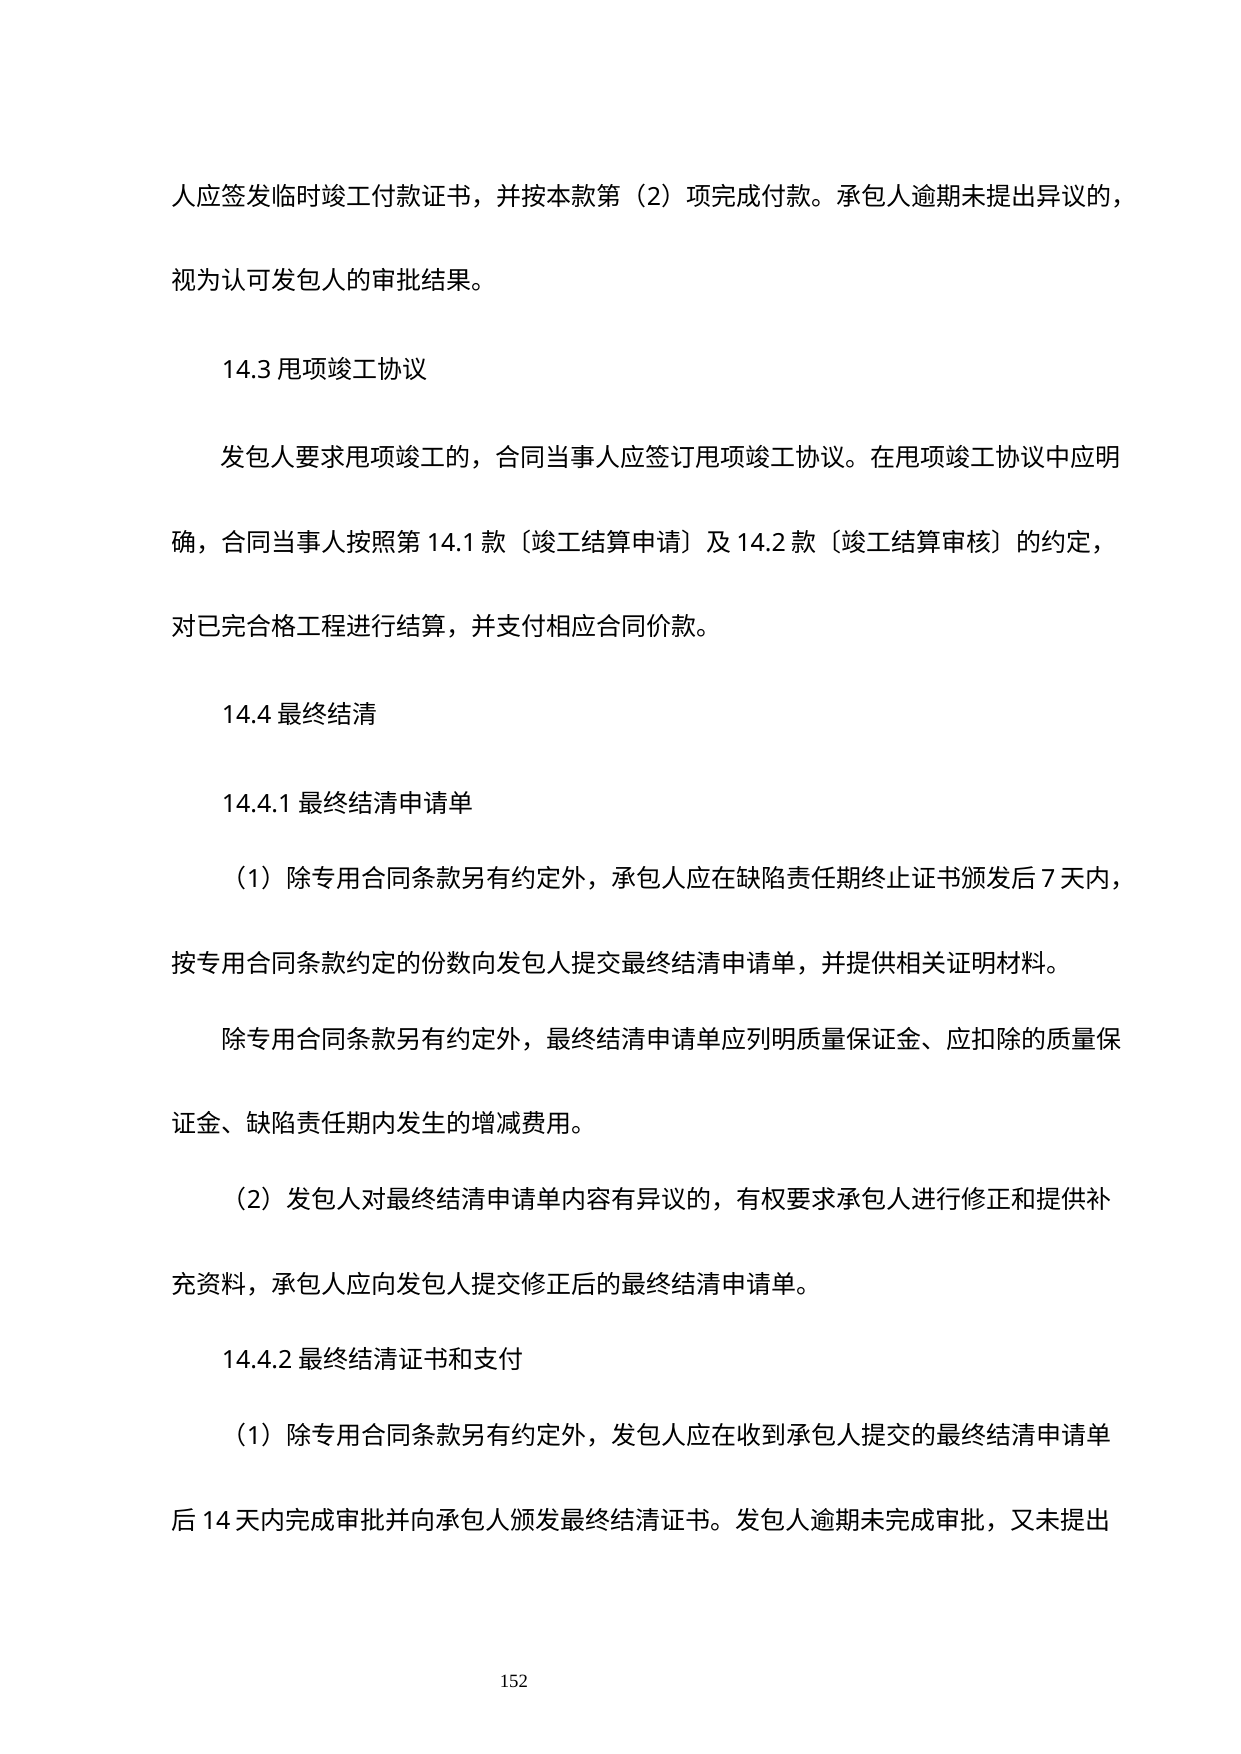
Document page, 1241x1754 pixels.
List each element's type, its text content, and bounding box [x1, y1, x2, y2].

text 14.4.2 最终结清证书和支付 [172, 1326, 1128, 1391]
text 发包人要求甩项竣工的，合同当事人应签订甩项竣工协议。在甩项竣工协议中应明确，合同当事人按照第14.1款〔竣工结算申请〕及14.2款〔竣工结算审核〕的约定，对已完合格工程进行结算，并支付相应合同价款。 [172, 423, 1128, 657]
text 14.4.1 最终结清申请单 [172, 769, 1128, 834]
subtitle 14.4 最终结清 [172, 680, 1128, 745]
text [172, 1401, 1128, 1551]
text （2）发包人对最终结清申请单内容有异议的，有权要求承包人进行修正和提供补充资料，承包人应向发包人提交修正后的最终结清申请单。 [172, 1165, 1128, 1315]
subtitle 14.3 甩项竣工协议 [172, 335, 1128, 400]
text （1）除专用合同条款另有约定外，承包人应在缺陷责任期终止证书颁发后7天内，按专用合同条款约定的份数向发包人提交最终结清申请单，并提供相关证明材料。 [172, 844, 1128, 994]
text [172, 162, 1128, 311]
text 除专用合同条款另有约定外，最终结清申请单应列明质量保证金、应扣除的质量保证金、缺陷责任期内发生的增减费用。 [172, 1005, 1128, 1154]
